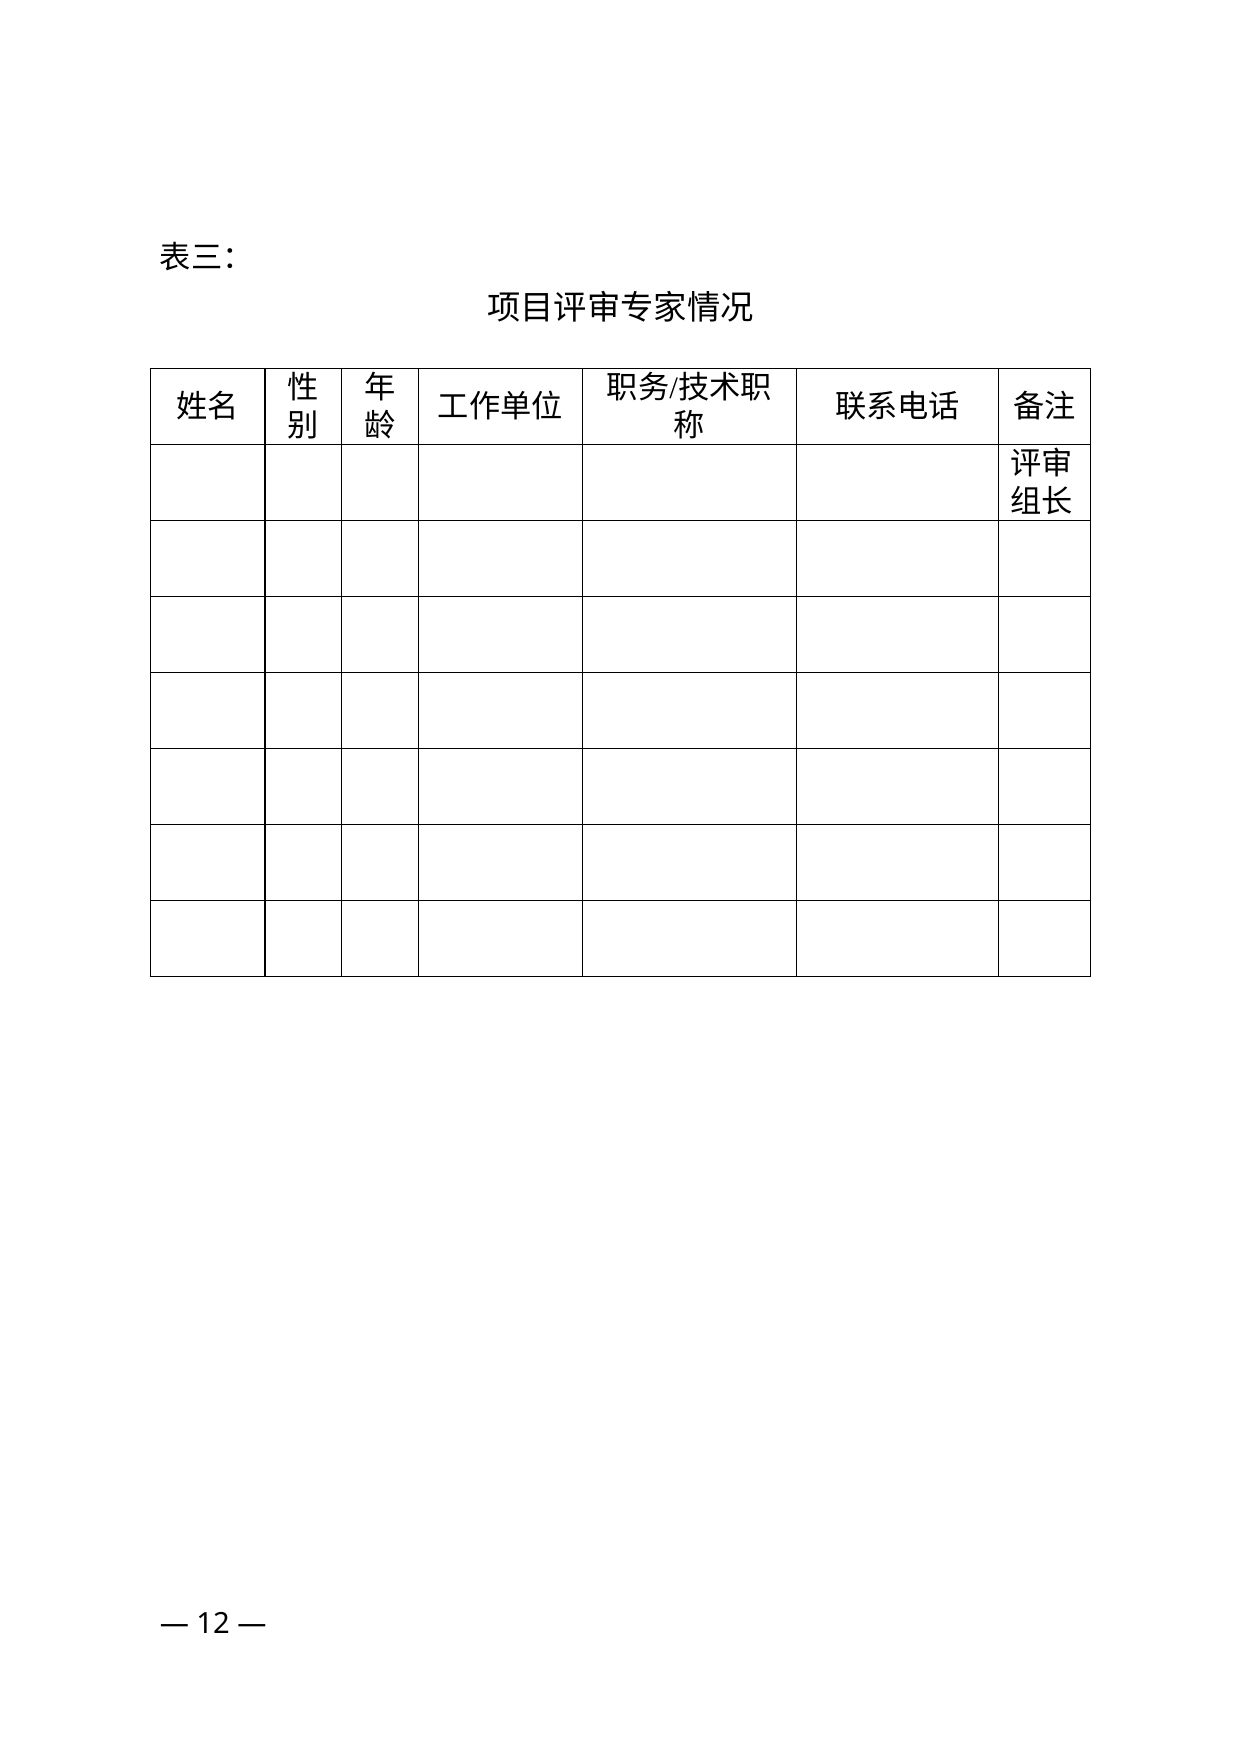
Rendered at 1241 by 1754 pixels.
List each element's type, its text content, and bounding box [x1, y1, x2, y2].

table_cell [342, 825, 418, 900]
table_cell [151, 521, 264, 596]
table_cell [797, 673, 998, 748]
table_cell [342, 597, 418, 672]
table_cell [419, 901, 582, 976]
table_cell [342, 445, 418, 520]
table_cell [583, 901, 796, 976]
table_cell [999, 597, 1090, 672]
table_cell [342, 749, 418, 824]
table_cell [419, 597, 582, 672]
table_cell [342, 901, 418, 976]
table_header 职务/技术职称 [583, 369, 796, 444]
table_cell [266, 901, 341, 976]
table_cell [266, 521, 341, 596]
table_header 备注 [999, 369, 1090, 444]
table_cell [266, 749, 341, 824]
table_cell [151, 901, 264, 976]
table_cell [583, 673, 796, 748]
table_cell [151, 673, 264, 748]
table_cell [797, 825, 998, 900]
table_cell [151, 825, 264, 900]
table_cell [797, 749, 998, 824]
table_header 年龄 [342, 369, 418, 444]
table_cell [797, 901, 998, 976]
table_cell [151, 597, 264, 672]
table_cell [797, 445, 998, 520]
table_cell [583, 825, 796, 900]
text 项目评审专家情况 [159, 281, 1081, 329]
table_cell [797, 597, 998, 672]
table_cell [583, 521, 796, 596]
table_cell [999, 901, 1090, 976]
table_cell [342, 521, 418, 596]
table_cell [999, 521, 1090, 596]
table_cell [419, 445, 582, 520]
table_cell [999, 825, 1090, 900]
table_cell [583, 445, 796, 520]
table_cell [583, 749, 796, 824]
table_cell [583, 597, 796, 672]
table_cell [266, 445, 341, 520]
text 表三： [159, 218, 1081, 281]
table_cell [999, 749, 1090, 824]
table_cell [266, 825, 341, 900]
table_cell [151, 445, 264, 520]
table_cell [419, 749, 582, 824]
table_header 姓名 [151, 369, 264, 444]
table_cell [419, 673, 582, 748]
table_cell [266, 673, 341, 748]
table_cell [151, 749, 264, 824]
table_header 性别 [266, 369, 341, 444]
table_cell [419, 521, 582, 596]
table_header 工作单位 [419, 369, 582, 444]
table_cell [419, 825, 582, 900]
table_cell 评审组长 [999, 445, 1090, 520]
table_header 联系电话 [797, 369, 998, 444]
table_cell [999, 673, 1090, 748]
table_cell [797, 521, 998, 596]
table_cell [342, 673, 418, 748]
table_cell [266, 597, 341, 672]
